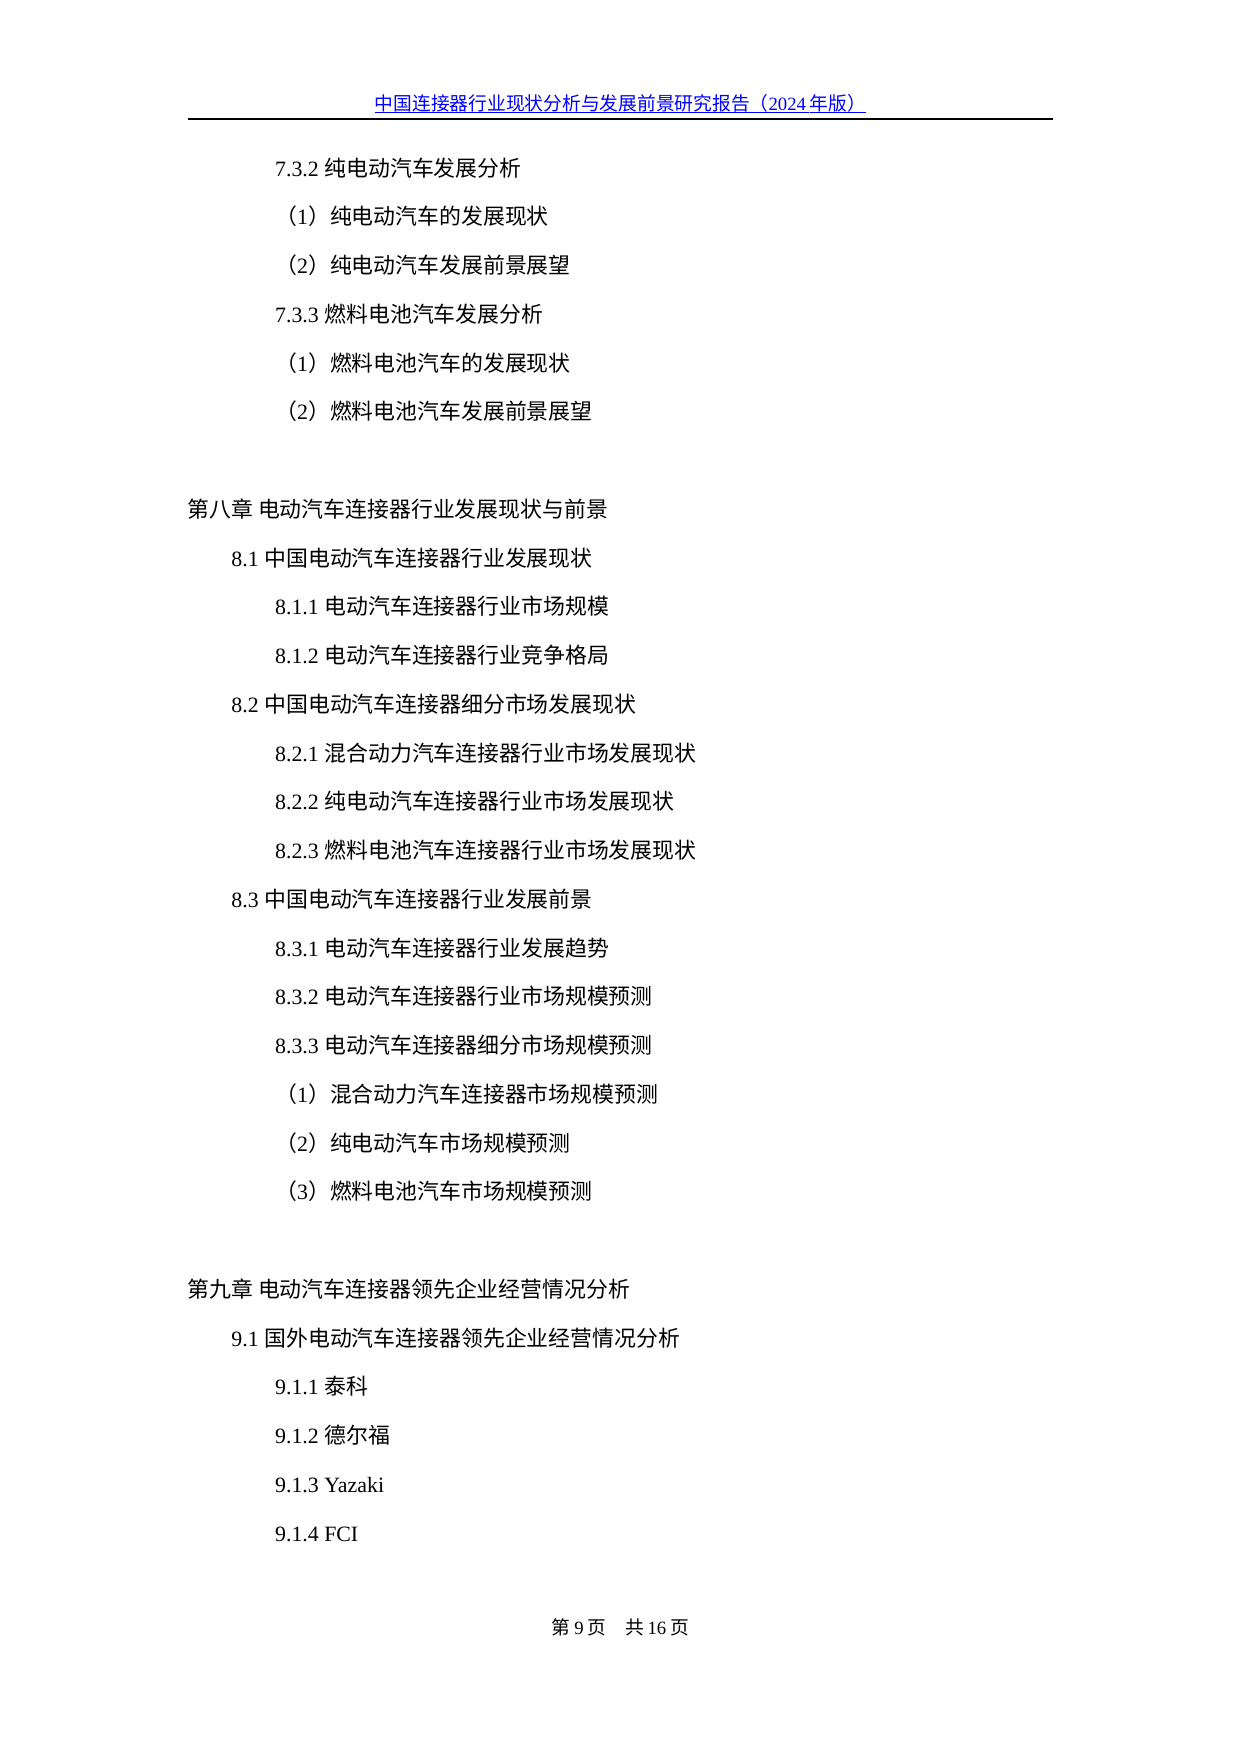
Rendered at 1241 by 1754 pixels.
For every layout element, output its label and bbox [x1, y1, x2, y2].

text [187, 150, 1053, 1548]
